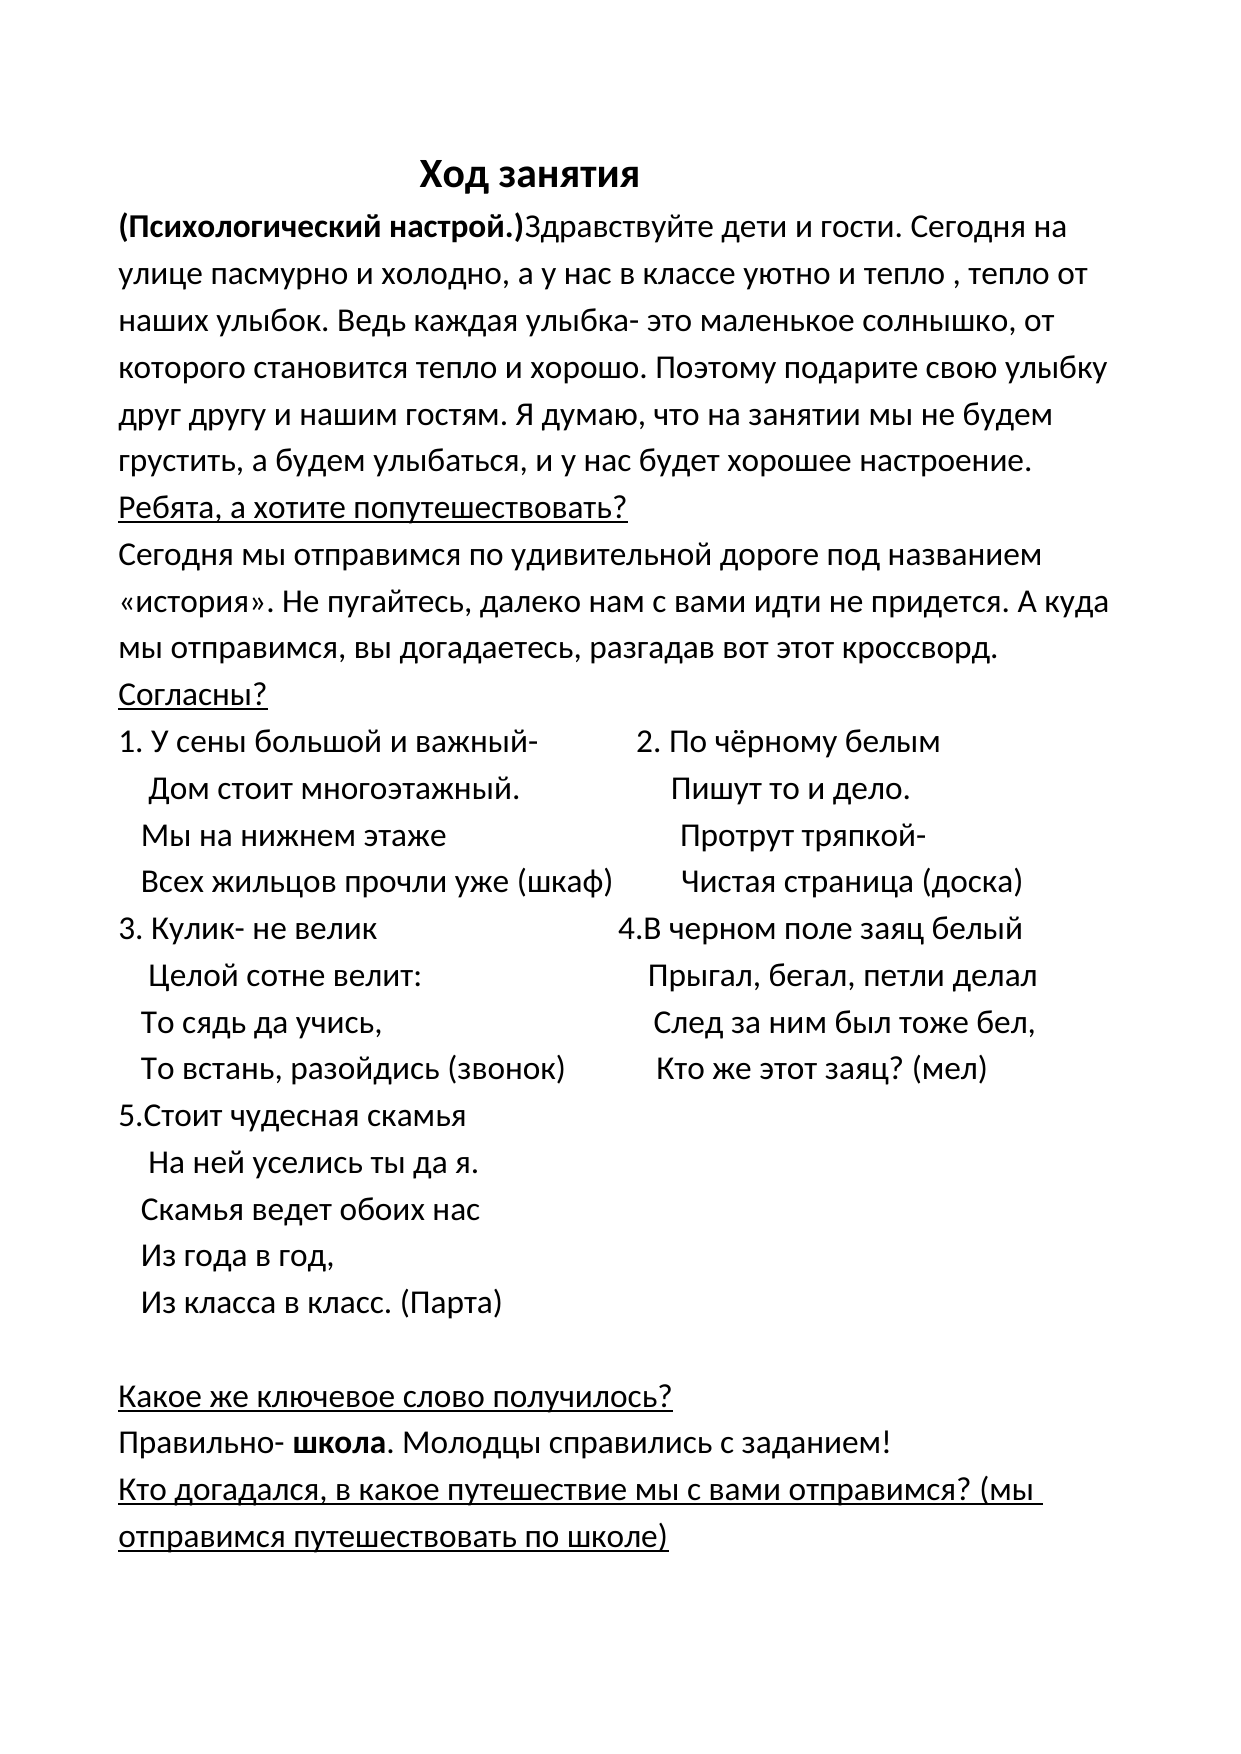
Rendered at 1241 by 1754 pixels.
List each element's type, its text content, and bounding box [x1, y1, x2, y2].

text 5.Стоит чудесная скамья [118, 1094, 1152, 1135]
text Скамья ведет обоих нас [118, 1188, 1152, 1228]
text Правильно- школа. Молодцы справились с заданием! [118, 1422, 1152, 1462]
text Ребята, а хотите попутешествовать? [118, 486, 1152, 527]
text Сегодня мы отправимся по удивительной дороге под названием «история». Не пугайтесь, далеко нам с вами идти не придется. А куда мы отправимся, вы догадаетесь, разгадав вот этот кроссворд. Согласны? [118, 533, 1152, 714]
text Мы на нижнем этаже Протрут тряпкой- [118, 813, 1152, 854]
text Дом стоит многоэтажный. Пишут то и дело. [118, 767, 1152, 807]
text Какое же ключевое слово получилось? [118, 1375, 1152, 1416]
text На ней уселись ты да я. [118, 1141, 1152, 1182]
text Целой сотне велит: Прыгал, бегал, петли делал [118, 954, 1152, 994]
text Кто догадался, в какое путешествие мы с вами отправимся? (мы отправимся путешествовать по школе) [118, 1468, 1152, 1556]
text Ход занятия [118, 147, 1152, 198]
text То встань, разойдись (звонок) Кто же этот заяц? (мел) [118, 1047, 1152, 1088]
text То сядь да учись, След за ним был тоже бел, [118, 1001, 1152, 1041]
text Из года в год, [118, 1234, 1152, 1275]
text 1. У сены большой и важный- 2. По чёрному белым [118, 720, 1152, 761]
text 3. Кулик- не велик 4.В черном поле заяц белый [118, 907, 1152, 948]
text Из класса в класс. (Парта) [118, 1281, 1152, 1322]
text Всех жильцов прочли уже (шкаф) Чистая страница (доска) [118, 860, 1152, 901]
text (Психологический настрой.)Здравствуйте дети и гости. Сегодня на улице пасмурно и холодно, а у нас в классе уютно и тепло , тепло от наших улыбок. Ведь каждая улыбка- это маленькое солнышко, от которого становится тепло и хорошо. Поэтому подарите свою улыбку друг другу и нашим гостям. Я думаю, что на занятии мы не будем грустить, а будем улыбаться, и у нас будет хорошее настроение. [118, 206, 1152, 480]
